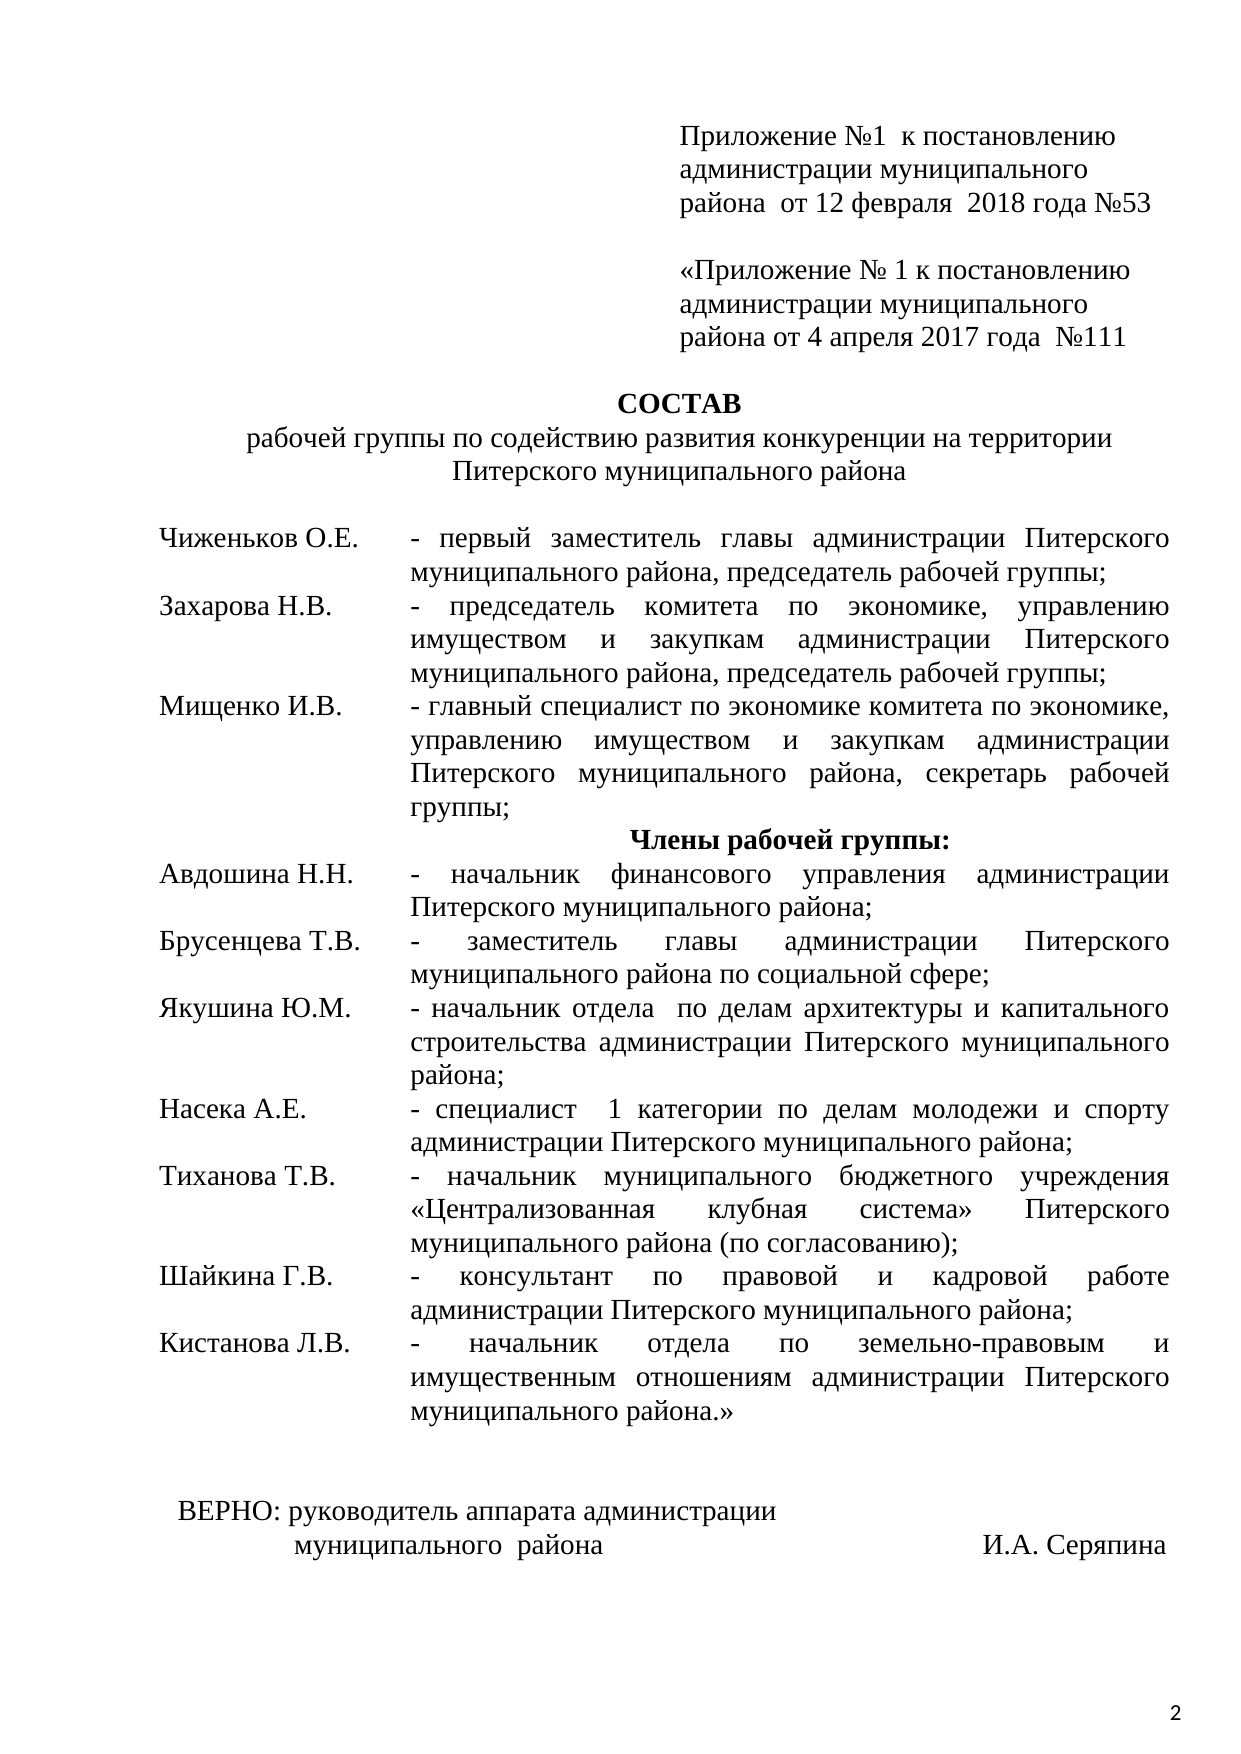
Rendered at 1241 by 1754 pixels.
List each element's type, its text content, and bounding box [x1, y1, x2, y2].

text рабочей группы по содействию развития конкуренции на территории [177, 420, 1181, 453]
table_cell Насека А.Е. [148, 1091, 399, 1158]
table_cell Авдошина Н.Н. [148, 856, 399, 923]
table_cell Тиханова Т.В. [148, 1158, 399, 1258]
table_cell - начальник финансового управления администрации Питерского муниципального района; [399, 856, 1181, 923]
table_cell Мищенко И.В. [148, 688, 399, 856]
table_cell - консультант по правовой и кадровой работе администрации Питерского муниципального района; [399, 1259, 1181, 1326]
table_cell - начальник отдела по делам архитектуры и капитального строительства администрации Питерского муниципального района; [399, 990, 1181, 1091]
text Приложение №1 к постановлению [679, 118, 1181, 152]
table_cell Захарова Н.В. [148, 588, 399, 688]
table_cell - специалист 1 категории по делам молодежи и спорту администрации Питерского муниципального района; [399, 1091, 1181, 1158]
table_header Чиженьков О.Е. [148, 521, 399, 588]
table_cell - главный специалист по экономике комитета по экономике, управлению имуществом и закупкам администрации Питерского муниципального района, секретарь рабочей группы; Члены рабочей группы: [399, 688, 1181, 856]
table_cell - начальник муниципального бюджетного учреждения «Централизованная клубная система» Питерского муниципального района (по согласованию); [399, 1158, 1181, 1258]
table_cell - заместитель главы администрации Питерского муниципального района по социальной сфере; [399, 923, 1181, 990]
table_cell - председатель комитета по экономике, управлению имуществом и закупкам администрации Питерского муниципального района, председатель рабочей группы; [399, 588, 1181, 688]
text муниципального района И.А. Серяпина [177, 1527, 1181, 1560]
table_cell Кистанова Л.В. [148, 1326, 399, 1460]
text Питерского муниципального района [177, 453, 1181, 487]
table_cell - начальник отдела по земельно-правовым и имущественным отношениям администрации Питерского муниципального района.» [399, 1326, 1181, 1460]
text «Приложение № 1 к постановлению администрации муниципального района от 4 апреля 2017 года №111 [679, 252, 1181, 353]
text администрации муниципального района от 12 февраля 2018 года №53 [679, 152, 1181, 219]
table_cell Шайкина Г.В. [148, 1259, 399, 1326]
text СОСТАВ [177, 386, 1181, 420]
table_cell Брусенцева Т.В. [148, 923, 399, 990]
table_cell Якушина Ю.М. [148, 990, 399, 1091]
table_header - первый заместитель главы администрации Питерского муниципального района, председатель рабочей группы; [399, 521, 1181, 588]
text ВЕРНО: руководитель аппарата администрации [177, 1493, 1181, 1527]
